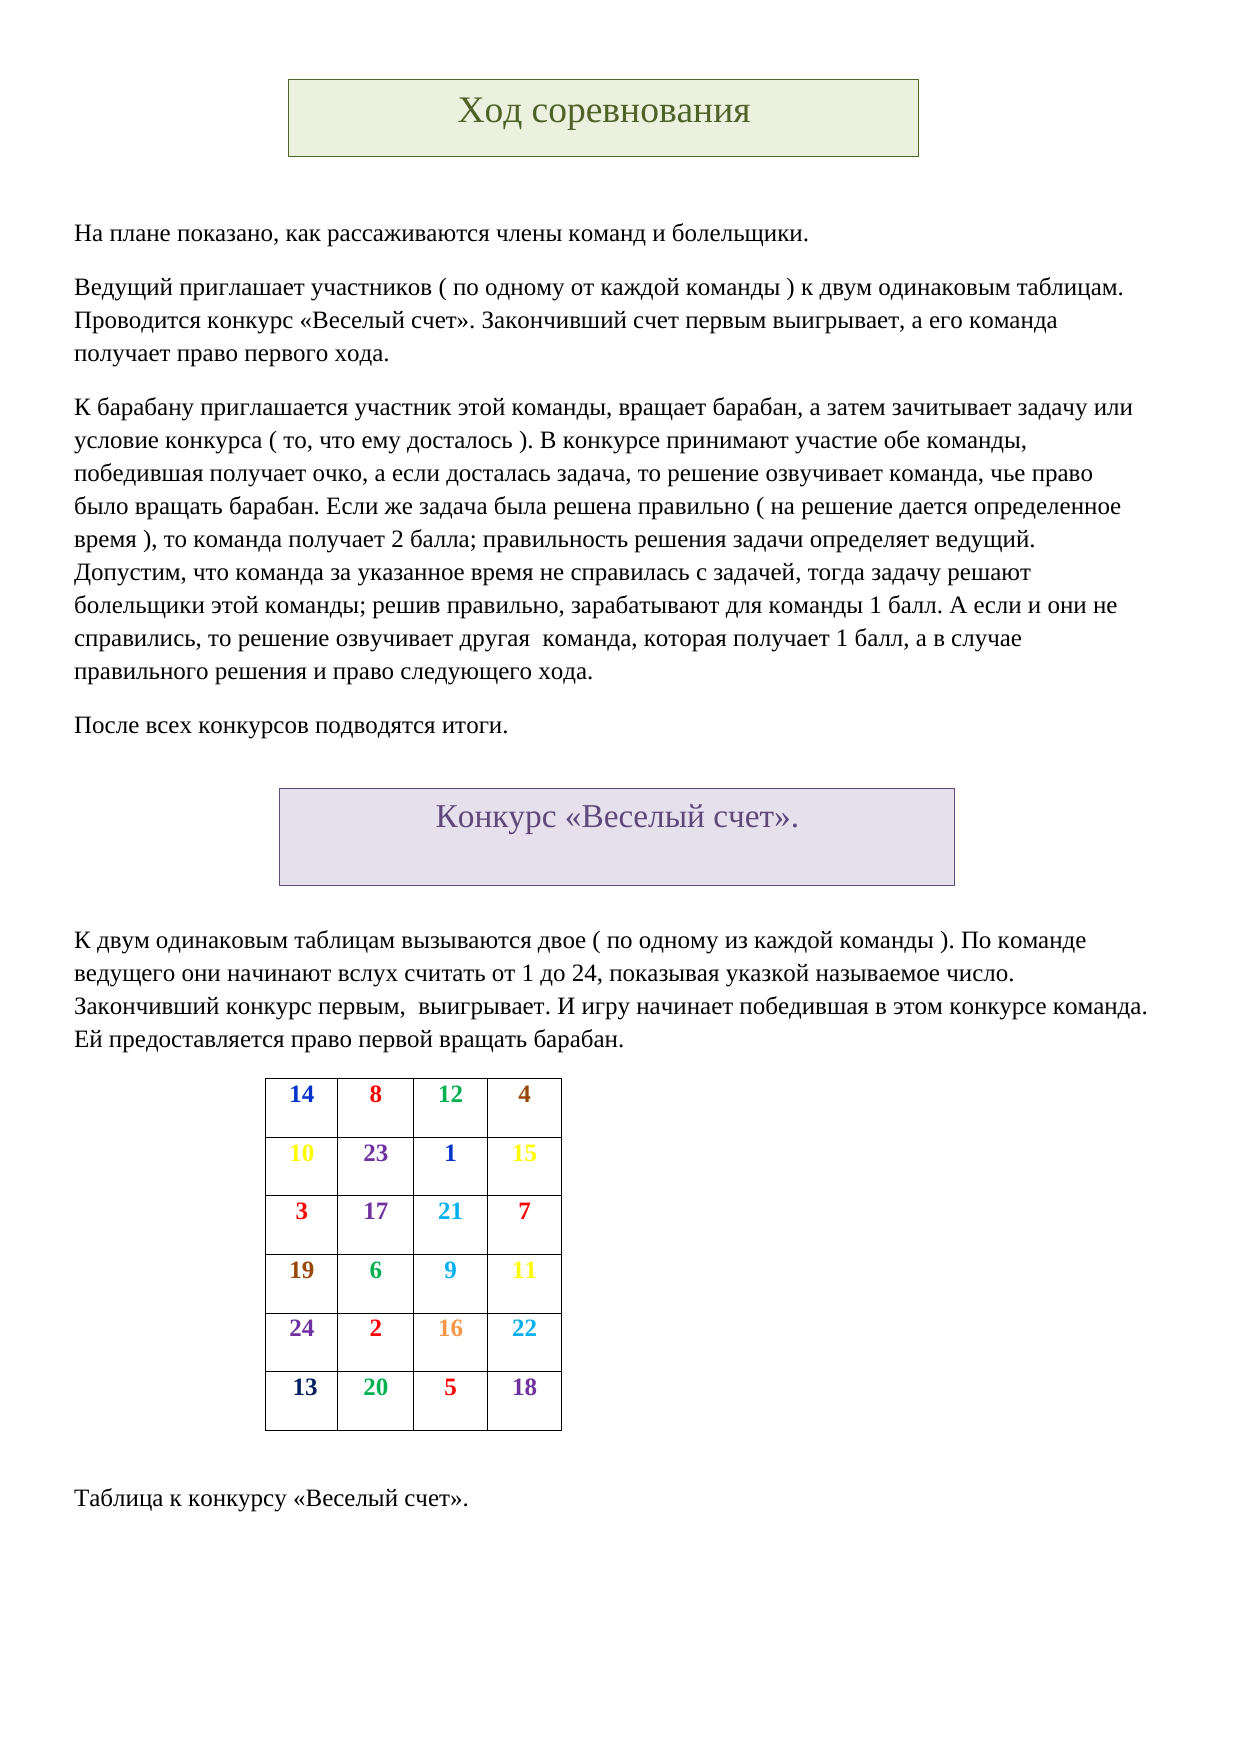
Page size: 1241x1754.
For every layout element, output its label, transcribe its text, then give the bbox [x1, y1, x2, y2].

table_cell 11 [488, 1255, 561, 1312]
table_cell 6 [338, 1255, 413, 1312]
table_cell 24 [266, 1314, 337, 1371]
table_header 8 [338, 1079, 413, 1137]
table_cell 1 [414, 1138, 487, 1195]
table_cell 22 [488, 1314, 561, 1371]
text К двум одинаковым таблицам вызываются двое ( по одному из каждой команды ). По команде ведущего они начинают вслух считать от 1 до 24, показывая указкой называемое число. Закончивший конкурс первым, выигрывает. И игру начинает победившая в этом конкурсе команда. Ей предоставляется право первой вращать барабан. [74, 925, 1152, 1053]
table_cell 23 [338, 1138, 413, 1195]
table_cell 5 [414, 1372, 487, 1429]
text После всех конкурсов подводятся итоги. [74, 710, 1152, 739]
text На плане показано, как рассаживаются члены команд и болельщики. [74, 218, 1152, 247]
table_cell 13 [266, 1372, 337, 1429]
table_cell 3 [266, 1196, 337, 1254]
table_cell 18 [488, 1372, 561, 1429]
table_cell 15 [488, 1138, 561, 1195]
table_cell 20 [338, 1372, 413, 1429]
text Таблица к конкурсу «Веселый счет». [74, 1483, 1152, 1512]
table_cell 17 [338, 1196, 413, 1254]
table_cell 9 [414, 1255, 487, 1312]
text К барабану приглашается участник этой команды, вращает барабан, а затем зачитывает задачу или условие конкурса ( то, что ему досталось ). В конкурсе принимают участие обе команды, победившая получает очко, а если досталась задача, то решение озвучивает команда, чье право было вращать барабан. Если же задача была решена правильно ( на решение дается определенное время ), то команда получает 2 балла; правильность решения задачи определяет ведущий. Допустим, что команда за указанное время не справилась с задачей, тогда задачу решают болельщики этой команды; решив правильно, зарабатывают для команды 1 балл. А если и они не справились, то решение озвучивает другая команда, которая получает 1 балл, а в случае правильного решения и право следующего хода. [74, 392, 1152, 685]
table_cell 7 [488, 1196, 561, 1254]
table_header 14 [266, 1079, 337, 1137]
text Ведущий приглашает участников ( по одному от каждой команды ) к двум одинаковым таблицам. Проводится конкурс «Веселый счет». Закончивший счет первым выигрывает, а его команда получает право первого хода. [74, 272, 1152, 367]
table_cell 16 [414, 1314, 487, 1371]
table_cell 10 [266, 1138, 337, 1195]
table_cell 19 [266, 1255, 337, 1312]
table_header 12 [414, 1079, 487, 1137]
table_header 4 [488, 1079, 561, 1137]
table_cell 21 [414, 1196, 487, 1254]
table_cell 2 [338, 1314, 413, 1371]
